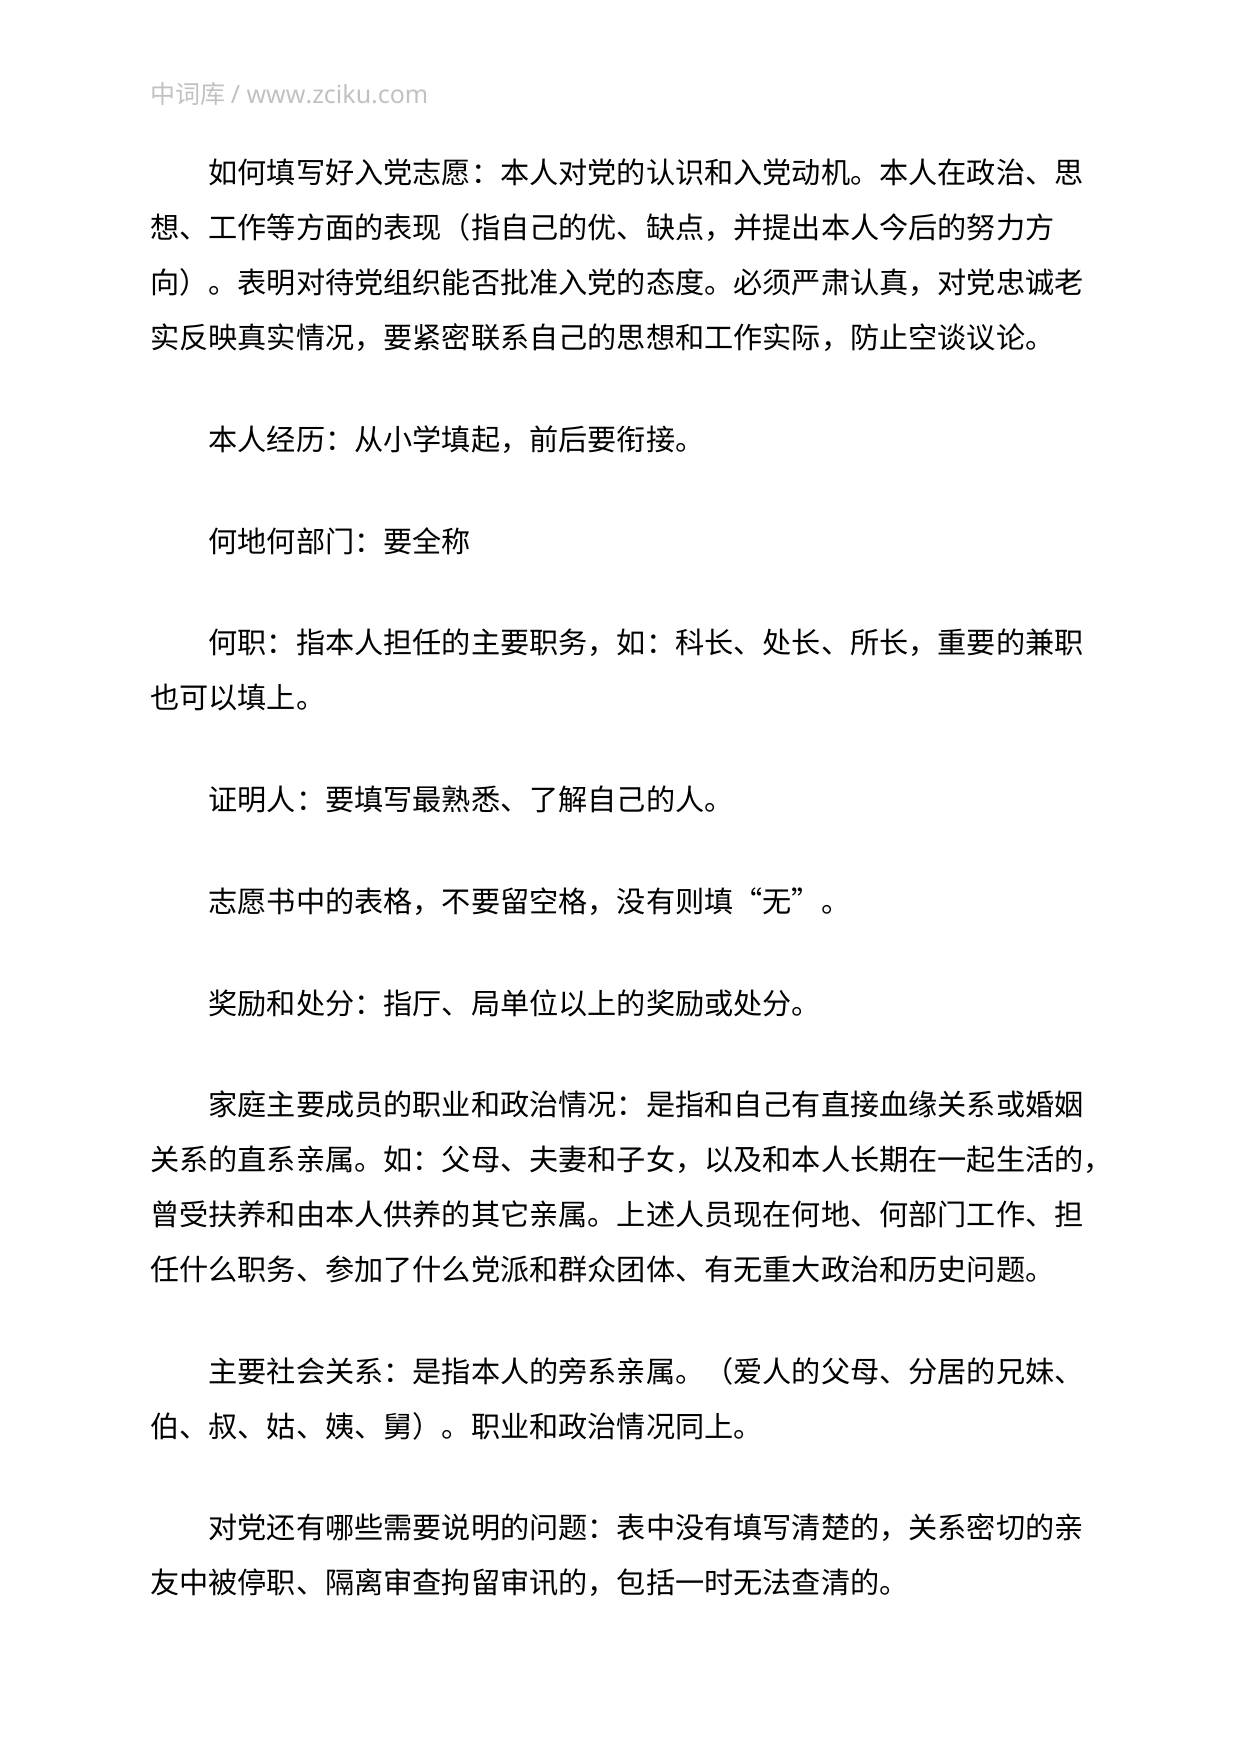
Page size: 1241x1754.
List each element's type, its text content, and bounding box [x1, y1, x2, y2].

text 奖励和处分：指厅、局单位以上的奖励或处分。 [150, 980, 1090, 1022]
text 如何填写好入党志愿：本人对党的认识和入党动机。本人在政治、思想、工作等方面的表现（指自己的优、缺点，并提出本人今后的努力方向）。表明对待党组织能否批准入党的态度。必须严肃认真，对党忠诚老实反映真实情况，要紧密联系自己的思想和工作实际，防止空谈议论。 [150, 150, 1090, 357]
text 志愿书中的表格，不要留空格，没有则填“无”。 [150, 878, 1090, 921]
text 何地何部门：要全称 [150, 518, 1090, 561]
text 证明人：要填写最熟悉、了解自己的人。 [150, 777, 1090, 819]
text 何职：指本人担任的主要职务，如：科长、处长、所长，重要的兼职也可以填上。 [150, 620, 1090, 717]
text 本人经历：从小学填起，前后要衔接。 [150, 416, 1090, 459]
text 主要社会关系：是指本人的旁系亲属。（爱人的父母、分居的兄妹、伯、叔、姑、姨、舅）。职业和政治情况同上。 [150, 1348, 1090, 1446]
text 家庭主要成员的职业和政治情况：是指和自己有直接血缘关系或婚姻关系的直系亲属。如：父母、夫妻和子女，以及和本人长期在一起生活的，曾受扶养和由本人供养的其它亲属。上述人员现在何地、何部门工作、担任什么职务、参加了什么党派和群众团体、有无重大政治和历史问题。 [150, 1082, 1090, 1289]
text 对党还有哪些需要说明的问题：表中没有填写清楚的，关系密切的亲友中被停职、隔离审查拘留审讯的，包括一时无法查清的。 [150, 1505, 1090, 1602]
